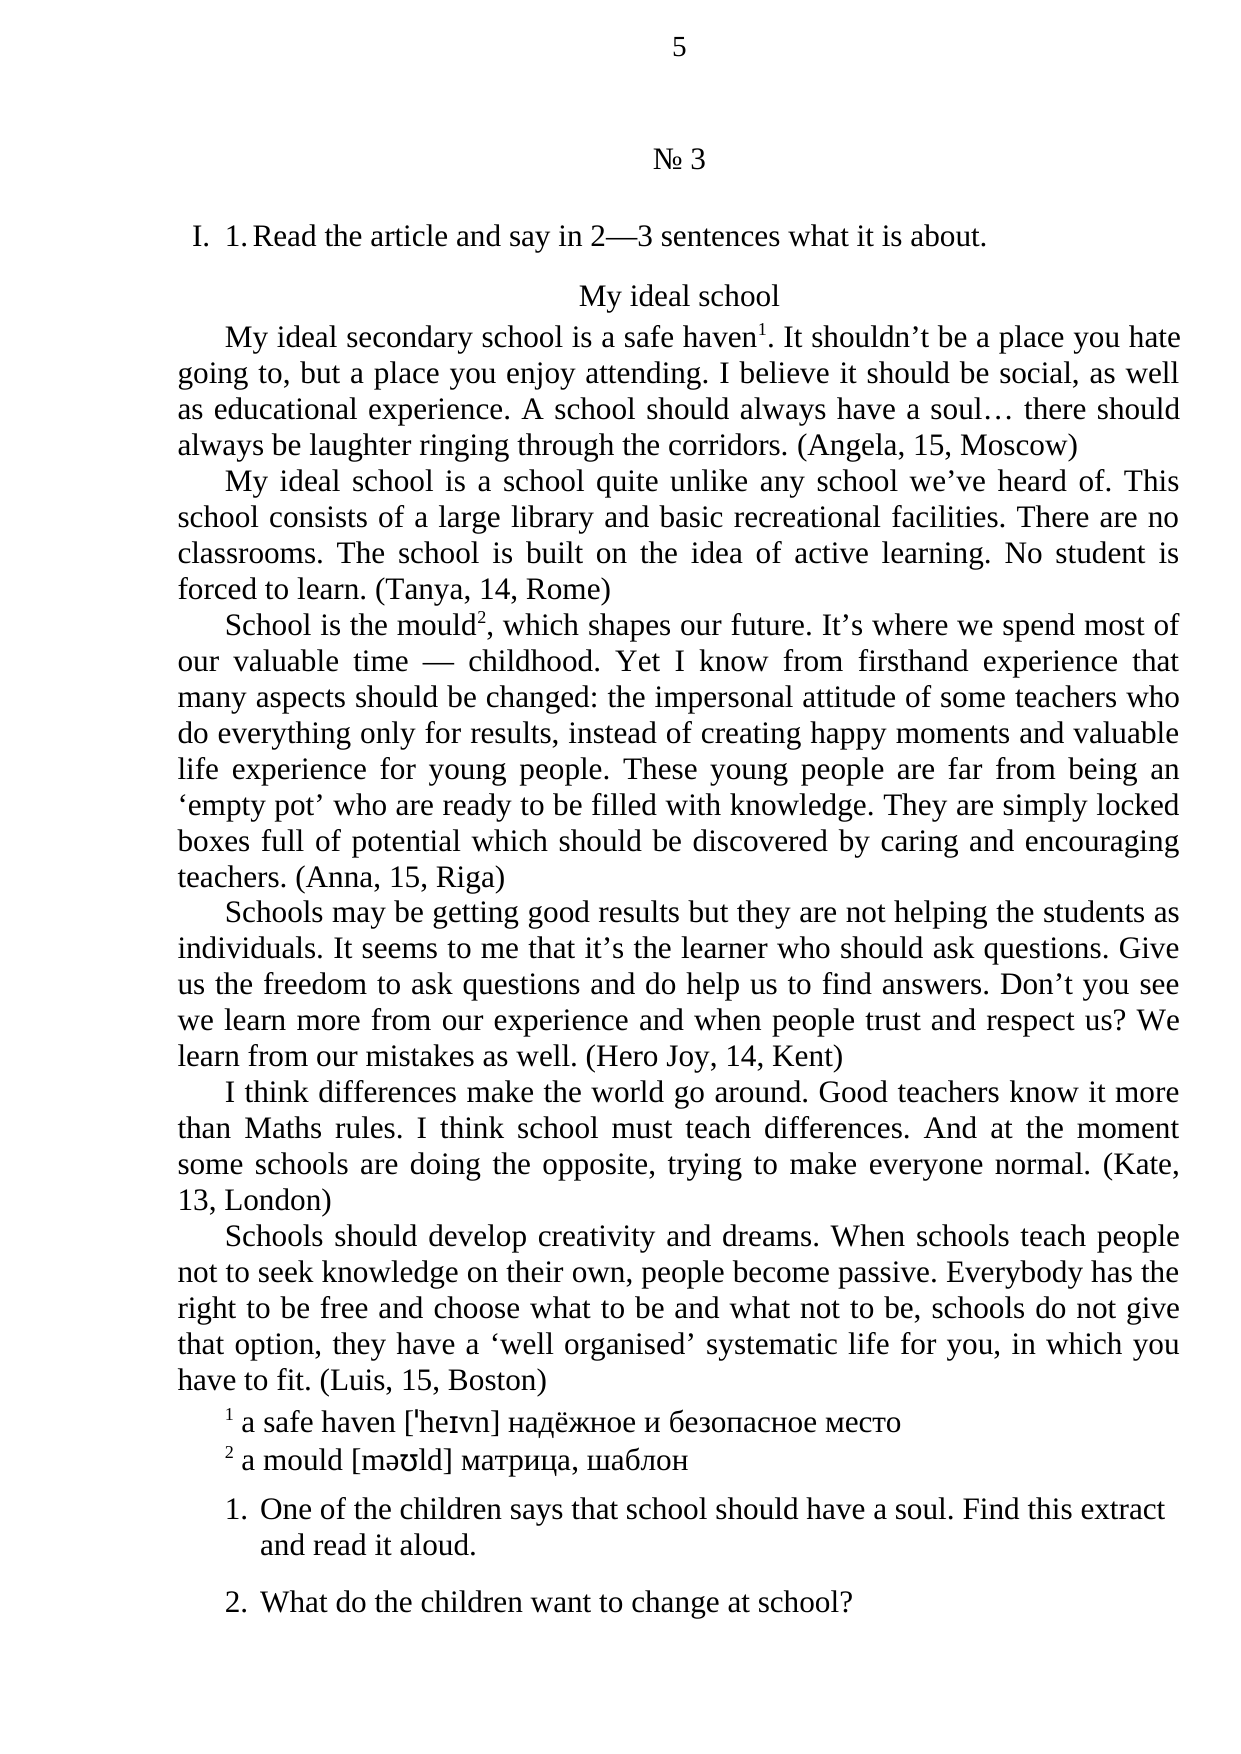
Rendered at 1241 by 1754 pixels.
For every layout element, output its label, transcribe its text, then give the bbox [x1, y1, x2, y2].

text My ideal school is a school quite unlike any school we’ve heard of. This school consists of a large library and basic recreational facilities. There are no classrooms. The school is built on the idea of active learning. No student is forced to learn. (Tanya, 14, Rome) [177, 462, 1181, 606]
text I think differences make the world go around. Good teachers know it more than Maths rules. I think school must teach differences. And at the moment some schools are doing the opposite, trying to make everyone normal. (Kate, 13, London) [177, 1073, 1181, 1217]
text I. 1. Read the article and say in 2—3 sentences what it is about. [177, 217, 1181, 253]
text Schools may be getting good results but they are not helping the students as individuals. It seems to me that it’s the learner who should ask questions. Give us the freedom to ask questions and do help us to find answers. Don’t you see we learn more from our experience and when people trust and respect us? We learn from our mistakes as well. (Hero Joy, 14, Kent) [177, 894, 1181, 1073]
text School is the mould2, which shapes our future. It’s where we spend most of our valuable time — childhood. Yet I know from firsthand experience that many aspects should be changed: the impersonal attitude of some teachers who do everything only for results, instead of creating happy moments and valuable life experience for young people. These young people are far from being an ‘empty pot’ who are ready to be filled with knowledge. They are simply locked boxes full of potential which should be discovered by caring and encouraging teachers. (Anna, 15, Riga) [177, 606, 1181, 894]
text 2 a mould [məʊld] матрица, шаблон [224, 1441, 1181, 1478]
text My ideal secondary school is a safe haven1. It shouldn’t be a place you hate going to, but a place you enjoy attending. I believe it should be social, as well as educational experience. A school should always have a soul… there should always be laughter ringing through the corridors. (Angela, 15, Moscow) [177, 319, 1181, 462]
text 1. One of the children says that school should have a soul. Find this extract and read it aloud. [224, 1490, 1181, 1562]
text 1 a safe haven [ˈheɪvn] надёжное и безопасное место [224, 1403, 1181, 1441]
text 2. What do the children want to change at school? [224, 1583, 1181, 1619]
text Schools should develop creativity and dreams. When schools teach people not to seek knowledge on their own, people become passive. Everybody has the right to be free and choose what to be and what not to be, schools do not give that option, they have a ‘well organised’ systematic life for you, in which you have to fit. (Luis, 15, Boston) [177, 1217, 1181, 1397]
text № 3 [177, 140, 1181, 176]
text My ideal school [177, 277, 1181, 313]
